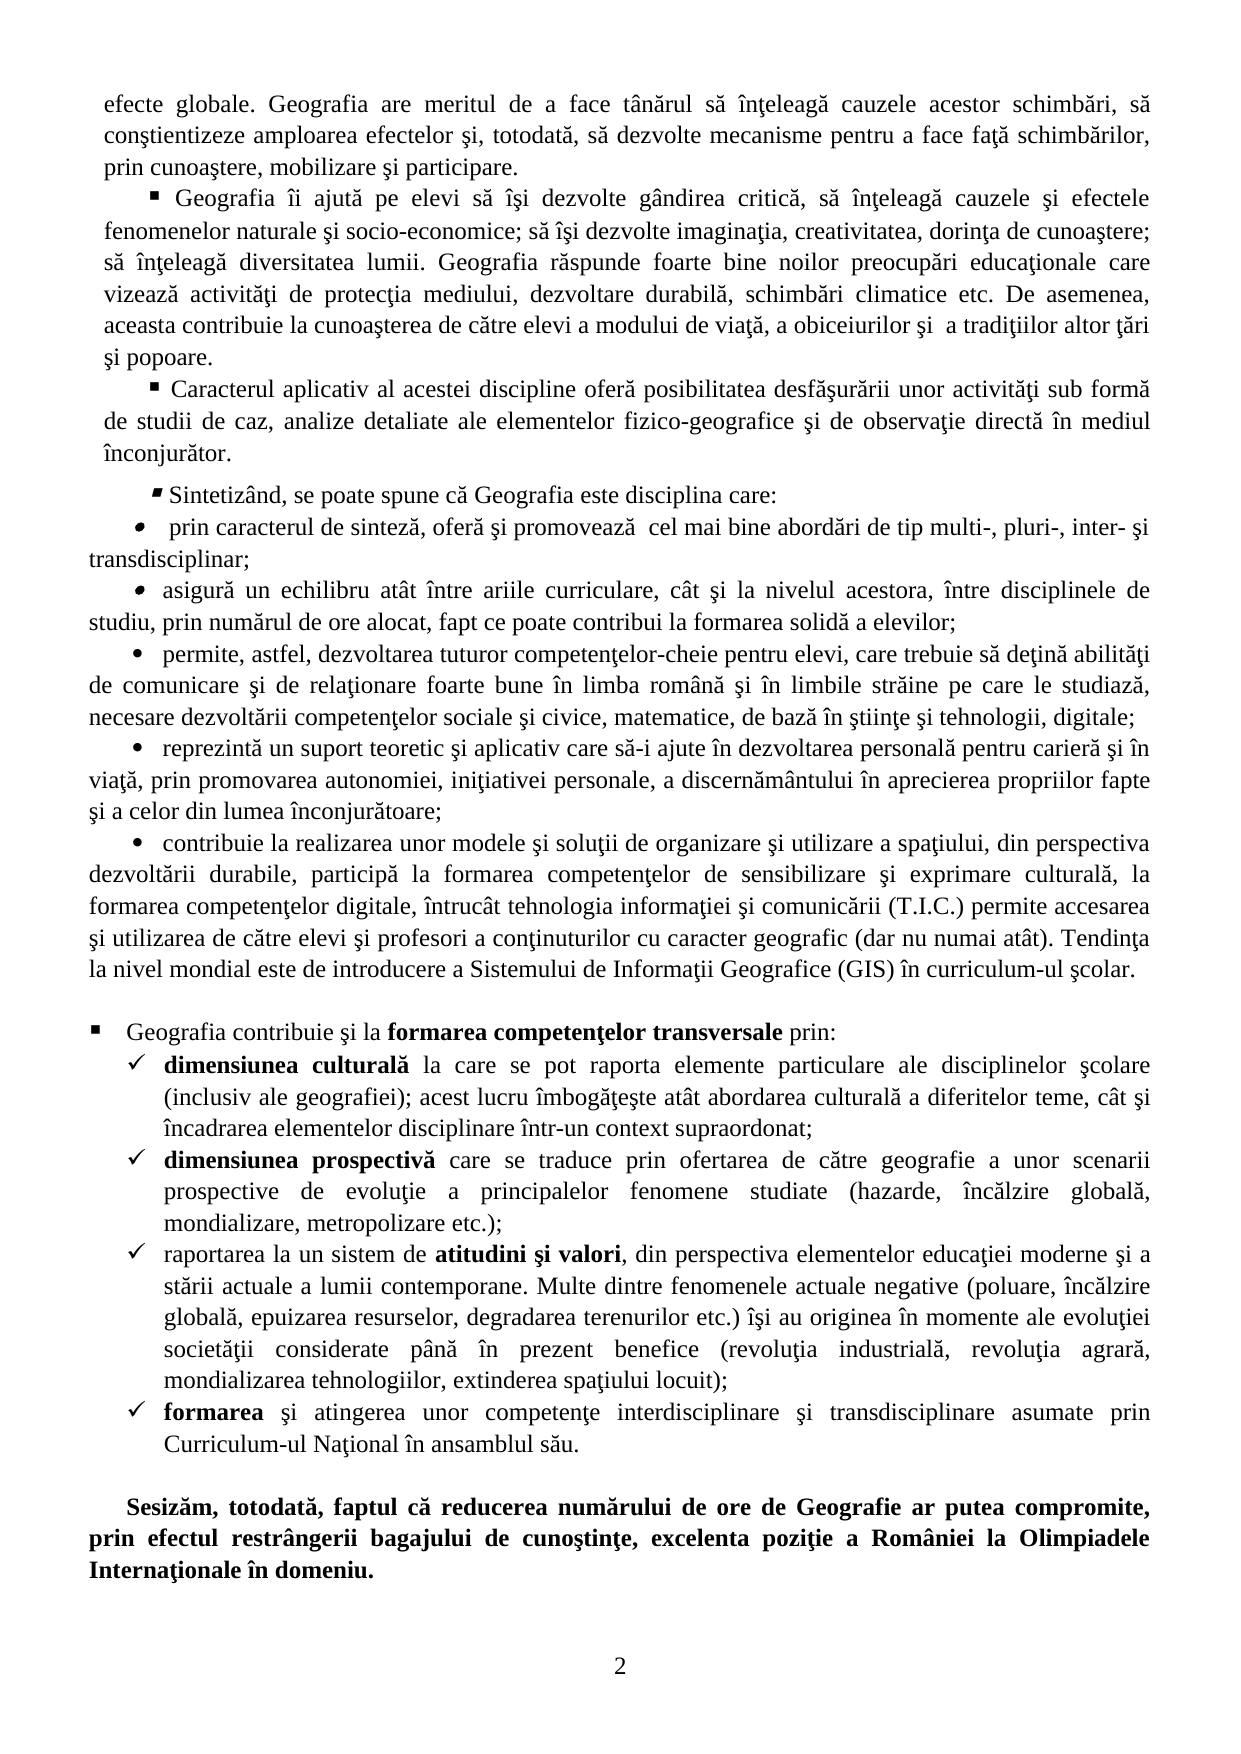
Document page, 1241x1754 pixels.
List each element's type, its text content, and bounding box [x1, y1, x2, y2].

list Caracterul aplicativ al acestei discipline oferă posibilitatea desfăşurării unor activităţi sub formă de studii de caz, analize detaliate ale elementelor fizico-geografice şi de observaţie directă în mediul înconjurător. [103, 374, 1152, 466]
list dimensiunea culturală la care se pot raporta elemente particulare ale disciplinelor şcolare (inclusiv ale geografiei); acest lucru îmbogăţeşte atât abordarea culturală a diferitelor teme, cât şi încadrarea elementelor disciplinare într-un context supraordonat; [126, 1050, 1152, 1142]
list raportarea la un sistem de atitudini şi valori, din perspectiva elementelor educaţiei moderne şi a stării actuale a lumii contemporane. Multe dintre fenomenele actuale negative (poluare, încălzire globală, epuizarea resurselor, degradarea terenurilor etc.) îşi au originea în momente ale evoluţiei societăţii considerate până în prezent benefice (revoluţia industrială, revoluţia agrară, mondializarea tehnologiilor, extinderea spaţiului locuit); [126, 1239, 1152, 1394]
list reprezintă un suport teoretic şi aplicativ care să-i ajute în dezvoltarea personală pentru carieră şi în viaţă, prin promovarea autonomiei, iniţiativei personale, a discernământului în aprecierea propriilor fapte şi a celor din lumea înconjurătoare; [89, 733, 1152, 825]
list contribuie la realizarea unor modele şi soluţii de organizare şi utilizare a spaţiului, din perspectiva dezvoltării durabile, participă la formarea competenţelor de sensibilizare şi exprimare culturală, la formarea competenţelor digitale, întrucât tehnologia informaţiei şi comunicării (T.I.C.) permite accesarea şi utilizarea de către elevi şi profesori a conţinuturilor cu caracter geografic (dar nu numai atât). Tendinţa la nivel mondial este de introducere a Sistemului de Informaţii Geografice (GIS) în curriculum-ul şcolar. [89, 828, 1152, 983]
list Geografia îi ajută pe elevi să îşi dezvolte gândirea critică, să înţeleagă cauzele şi efectele fenomenelor naturale şi socio-economice; să îşi dezvolte imaginaţia, creativitatea, dorinţa de cunoaştere; să înţeleagă diversitatea lumii. Geografia răspunde foarte bine noilor preocupări educaţionale care vizează activităţi de protecţia mediului, dezvoltare durabilă, schimbări climatice etc. De asemenea, aceasta contribuie la cunoaşterea de către elevi a modului de viaţă, a obiceiurilor şi a tradiţiilor altor ţări şi popoare. [103, 183, 1152, 371]
list dimensiunea prospectivă care se traduce prin ofertarea de către geografie a unor scenarii prospective de evoluţie a principalelor fenomene studiate (hazarde, încălzire globală, mondializare, metropolizare etc.); [126, 1145, 1152, 1237]
text Sesizăm, totodată, faptul că reducerea numărului de ore de Geografie ar putea compromite, prin efectul restrângerii bagajului de cunoştinţe, excelenta poziţie a României la Olimpiadele Internaţionale în domeniu. [89, 1492, 1152, 1584]
list prin caracterul de sinteză, oferă şi promovează cel mai bine abordări de tip multi-, pluri-, inter- şi transdisciplinar; [89, 512, 1152, 573]
list asigură un echilibru atât între ariile curriculare, cât şi la nivelul acestora, între disciplinele de studiu, prin numărul de ore alocat, fapt ce poate contribui la formarea solidă a elevilor; [89, 576, 1152, 636]
list formarea şi atingerea unor competenţe interdisciplinare şi transdisciplinare asumate prin Curriculum-ul Naţional în ansamblul său. [126, 1397, 1152, 1457]
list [103, 89, 1152, 181]
list permite, astfel, dezvoltarea tuturor competenţelor-cheie pentru elevi, care trebuie să deţină abilităţi de comunicare şi de relaţionare foarte bune în limba română şi în limbile străine pe care le studiază, necesare dezvoltării competenţelor sociale şi civice, matematice, de bază în ştiinţe şi tehnologii, digitale; [89, 639, 1152, 731]
list Geografia contribuie şi la formarea competenţelor transversale prin: [89, 1017, 1152, 1047]
list Sintetizând, se poate spune că Geografia este disciplina care: [103, 480, 1152, 509]
